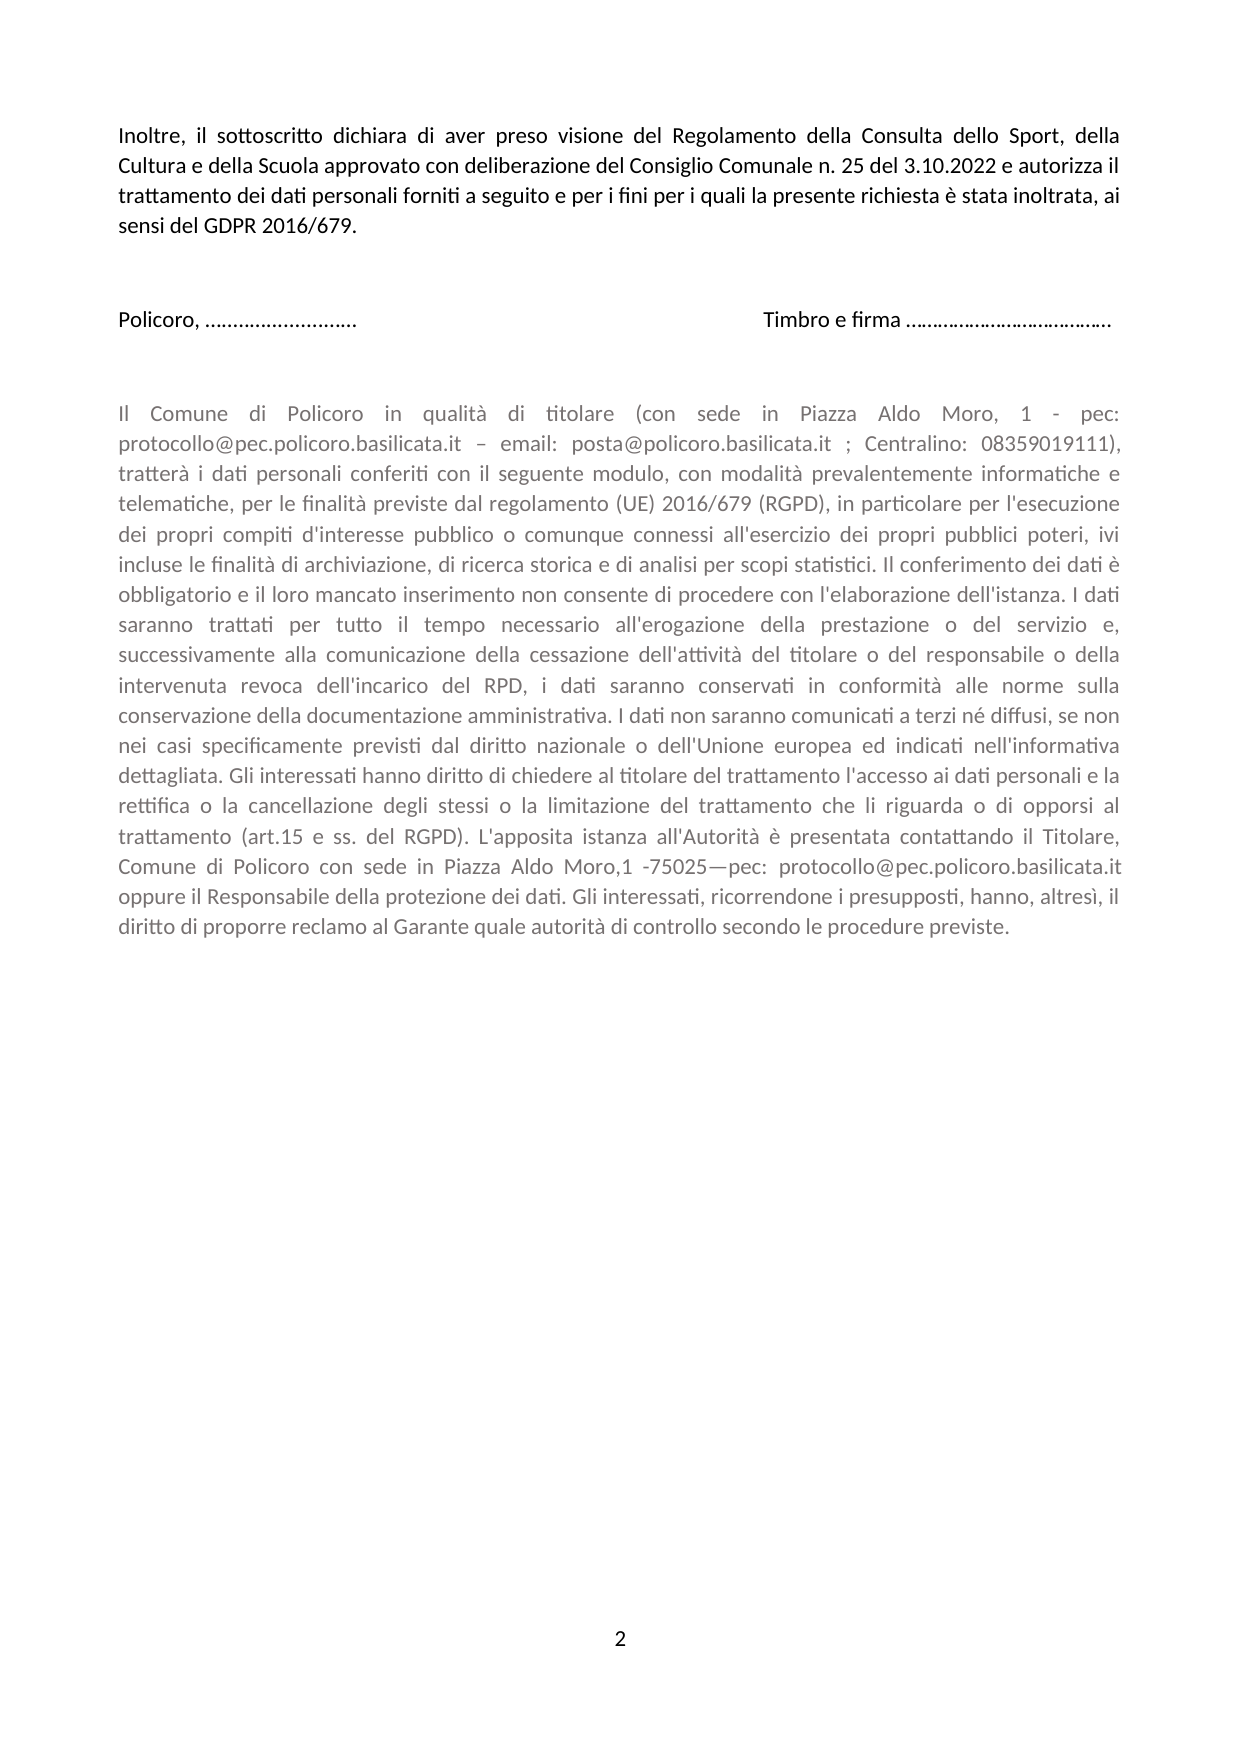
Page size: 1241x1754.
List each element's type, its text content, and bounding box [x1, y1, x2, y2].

text Inoltre, il sottoscritto dichiara di aver preso visione del Regolamento della Consulta dello Sport, della Cultura e della Scuola approvato con deliberazione del Consiglio Comunale n. 25 del 3.10.2022 e autorizza il trattamento dei dati personali forniti a seguito e per i fini per i quali la presente richiesta è stata inoltrata, ai sensi del GDPR 2016/679. [118, 121, 1122, 239]
text Policoro, ….....….............… Timbro e firma ………………………………… [118, 305, 1122, 333]
text Il Comune di Policoro in qualità di titolare (con sede in Piazza Aldo Moro, 1 - pec: protocollo@pec.policoro.basilicata.it – email: posta@policoro.basilicata.it ; Centralino: 08359019111), tratterà i dati personali conferiti con il seguente modulo, con modalità prevalentemente informatiche e telematiche, per le finalità previste dal regolamento (UE) 2016/679 (RGPD), in particolare per l'esecuzione dei propri compiti d'interesse pubblico o comunque connessi all'esercizio dei propri pubblici poteri, ivi incluse le finalità di archiviazione, di ricerca storica e di analisi per scopi statistici. Il conferimento dei dati è obbligatorio e il loro mancato inserimento non consente di procedere con l'elaborazione dell'istanza. I dati saranno trattati per tutto il tempo necessario all'erogazione della prestazione o del servizio e, successivamente alla comunicazione della cessazione dell'attività del titolare o del responsabile o della intervenuta revoca dell'incarico del RPD, i dati saranno conservati in conformità alle norme sulla conservazione della documentazione amministrativa. I dati non saranno comunicati a terzi né diffusi, se non nei casi specificamente previsti dal diritto nazionale o dell'Unione europea ed indicati nell'informativa dettagliata. Gli interessati hanno diritto di chiedere al titolare del trattamento l'accesso ai dati personali e la rettifica o la cancellazione degli stessi o la limitazione del trattamento che li riguarda o di opporsi al trattamento (art.15 e ss. del RGPD). L'apposita istanza all'Autorità è presentata contattando il Titolare, Comune di Policoro con sede in Piazza Aldo Moro,1 -75025—pec: protocollo@pec.policoro.basilicata.it oppure il Responsabile della protezione dei dati. Gli interessati, ricorrendone i presupposti, hanno, altresì, il diritto di proporre reclamo al Garante quale autorità di controllo secondo le procedure previste. [118, 399, 1122, 940]
